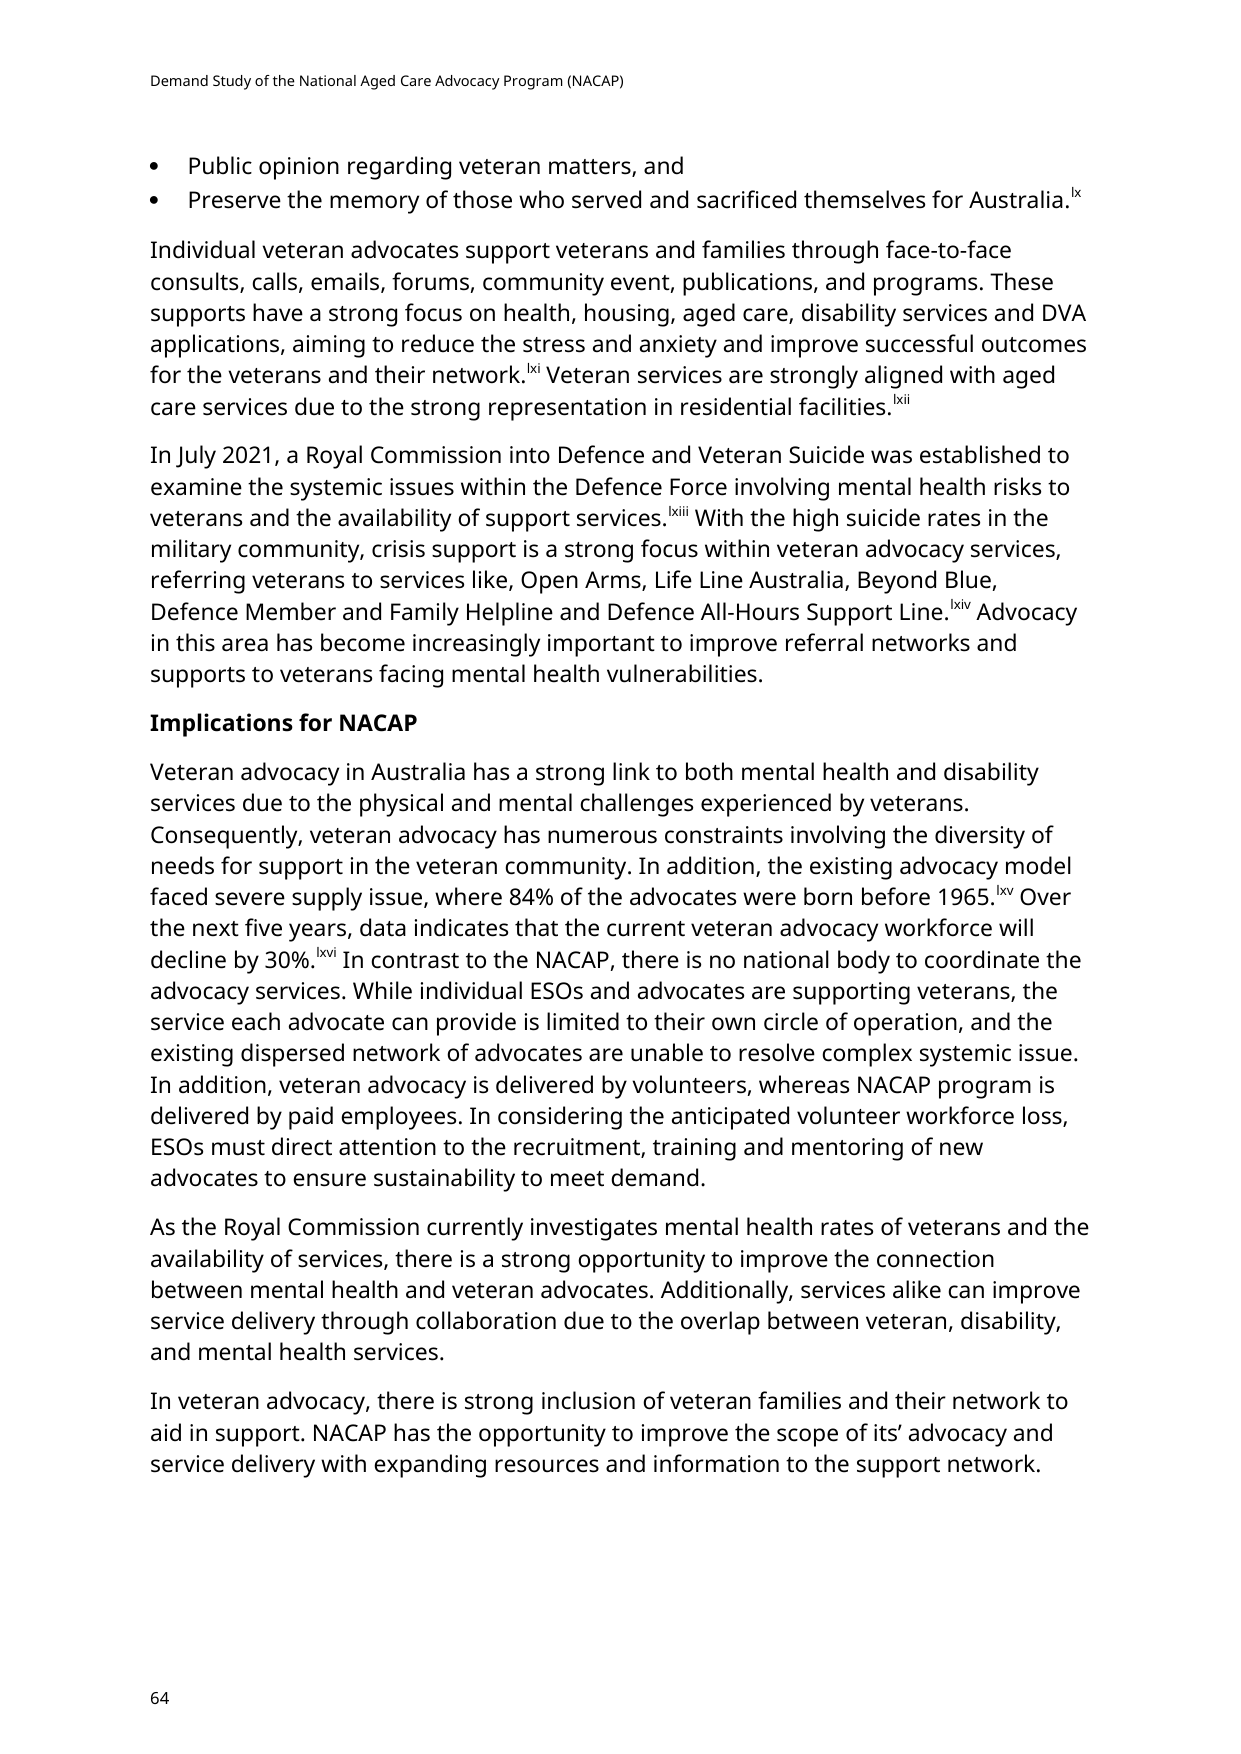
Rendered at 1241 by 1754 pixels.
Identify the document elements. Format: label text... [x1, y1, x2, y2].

list Public opinion regarding veteran matters, and [150, 150, 1090, 181]
text Individual veteran advocates support veterans and families through face-to-face consults, calls, emails, forums, community event, publications, and programs. These supports have a strong focus on health, housing, aged care, disability services and DVA applications, aiming to reduce the stress and anxiety and improve successful outcomes for the veterans and their network. Veteran services are strongly aligned with aged care services due to the strong representation in residential facilities. [150, 234, 1090, 422]
text As the Royal Commission currently investigates mental health rates of veterans and the availability of services, there is a strong opportunity to improve the connection between mental health and veteran advocates. Additionally, services alike can improve service delivery through collaboration due to the overlap between veteran, disability, and mental health services. [150, 1211, 1090, 1367]
text Implications for NACAP [150, 707, 1090, 738]
list Preserve the memory of those who served and sacrificed themselves for Australia. [150, 184, 1090, 215]
text Veteran advocacy in Australia has a strong link to both mental health and disability services due to the physical and mental challenges experienced by veterans. Consequently, veteran advocacy has numerous constraints involving the diversity of needs for support in the veteran community. In addition, the existing advocacy model faced severe supply issue, where 84% of the advocates were born before 1965. Over the next five years, data indicates that the current veteran advocacy workforce will decline by 30%. In contrast to the NACAP, there is no national body to coordinate the advocacy services. While individual ESOs and advocates are supporting veterans, the service each advocate can provide is limited to their own circle of operation, and the existing dispersed network of advocates are unable to resolve complex systemic issue. In addition, veteran advocacy is delivered by volunteers, whereas NACAP program is delivered by paid employees. In considering the anticipated volunteer workforce loss, ESOs must direct attention to the recruitment, training and mentoring of new advocates to ensure sustainability to meet demand. [150, 756, 1090, 1193]
text In July 2021, a Royal Commission into Defence and Veteran Suicide was established to examine the systemic issues within the Defence Force involving mental health risks to veterans and the availability of support services. With the high suicide rates in the military community, crisis support is a strong focus within veteran advocacy services, referring veterans to services like, Open Arms, Life Line Australia, Beyond Blue, Defence Member and Family Helpline and Defence All-Hours Support Line. Advocacy in this area has become increasingly important to improve referral networks and supports to veterans facing mental health vulnerabilities. [150, 439, 1090, 689]
text In veteran advocacy, there is strong inclusion of veteran families and their network to aid in support. NACAP has the opportunity to improve the scope of its’ advocacy and service delivery with expanding resources and information to the support network. [150, 1385, 1090, 1479]
